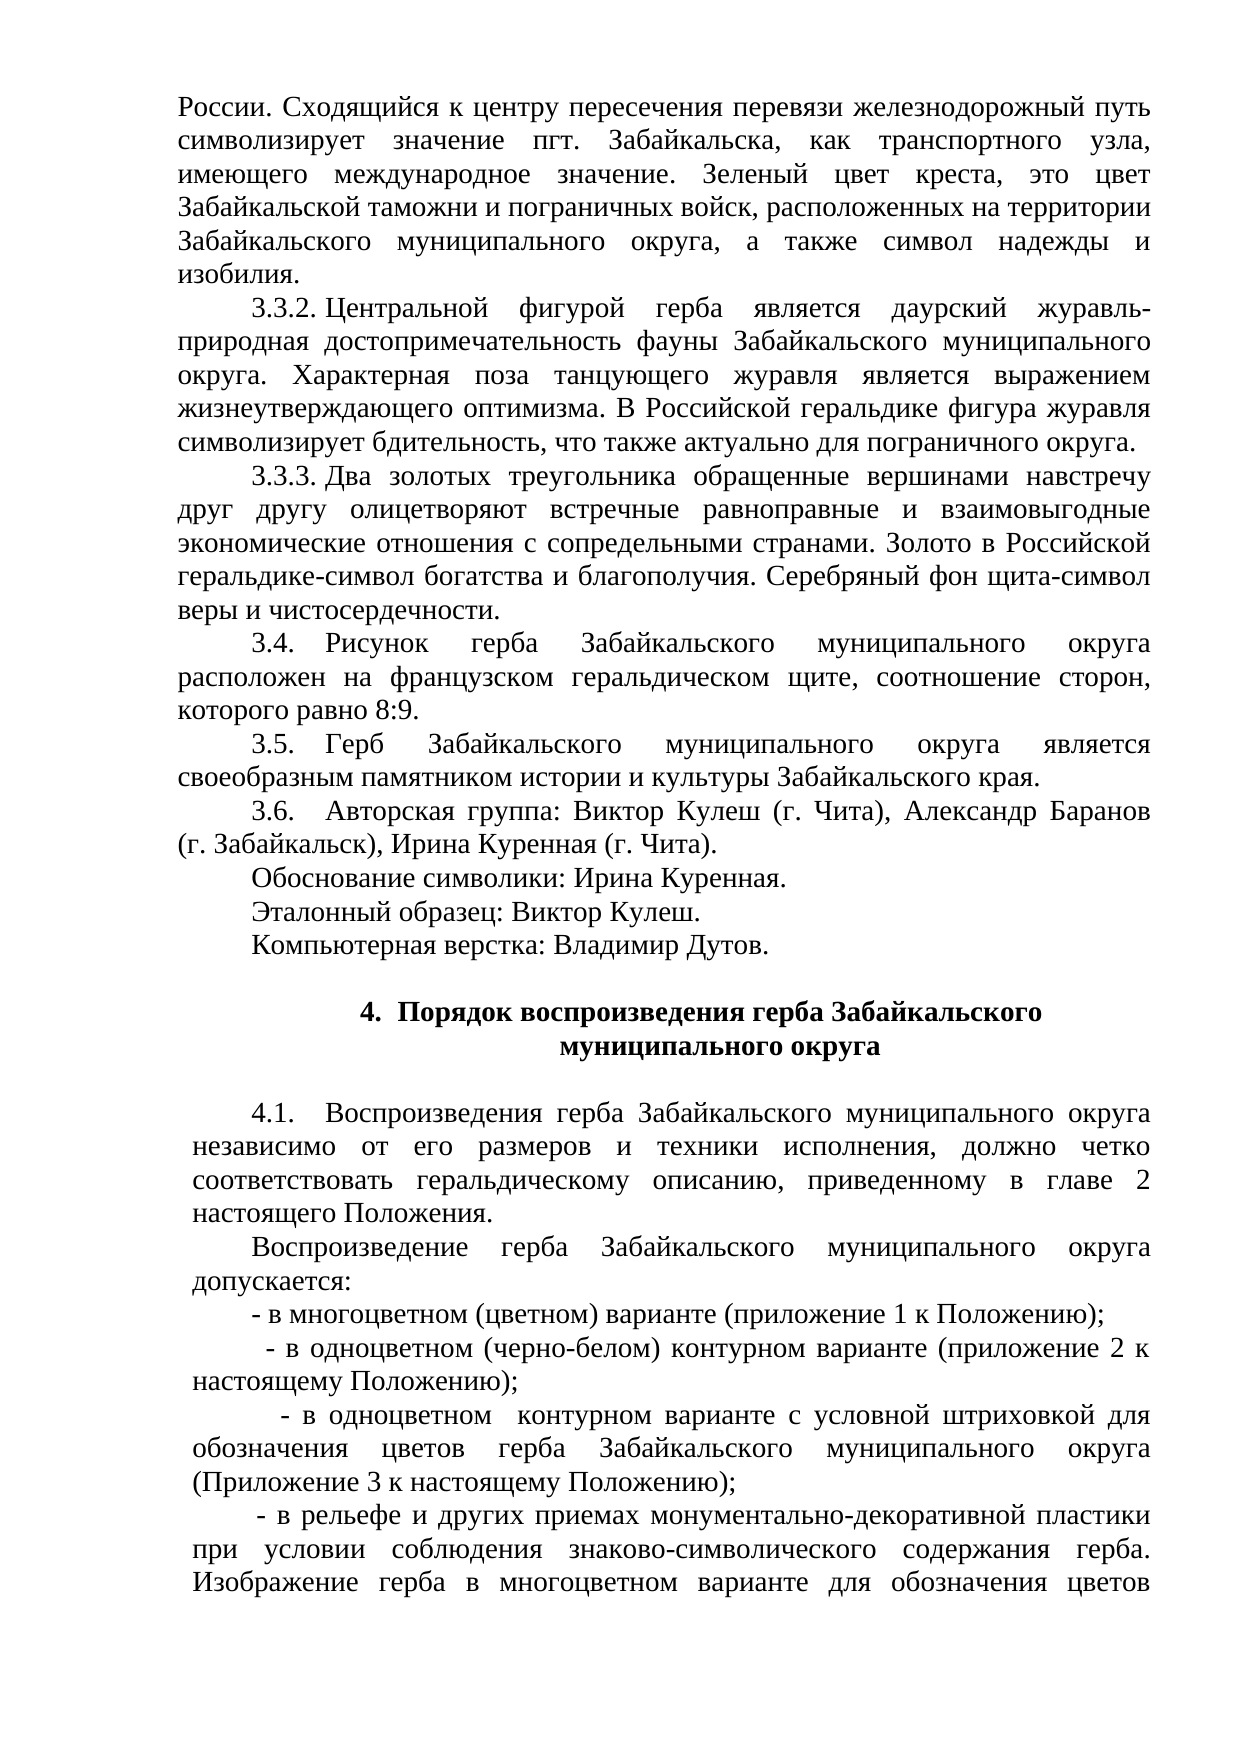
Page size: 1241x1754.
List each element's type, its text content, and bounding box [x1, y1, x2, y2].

text - в многоцветном (цветном) варианте (приложение 1 к Положению); [251, 1296, 1152, 1330]
list Рисунок герба Забайкальского муниципального округа расположен на французском геральдическом щите, соотношение сторон, которого равно 8:9. [177, 625, 1152, 726]
list Два золотых треугольника обращенные вершинами навстречу друг другу олицетворяют встречные равноправные и взаимовыгодные экономические отношения с сопредельными странами. Золото в Российской геральдике-символ богатства и благополучия. Серебряный фон щита-символ веры и чистосердечности. [177, 458, 1152, 625]
list Авторская группа: Виктор Кулеш (г. Чита), Александр Баранов (г. Забайкальск), Ирина Куренная (г. Чита). [177, 793, 1152, 860]
text Компьютерная верстка: Владимир Дутов. [251, 927, 1152, 961]
list Герб Забайкальского муниципального округа является своеобразным памятником истории и культуры Забайкальского края. [177, 726, 1152, 793]
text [192, 1497, 1152, 1598]
text Обоснование символики: Ирина Куренная. [251, 860, 1152, 894]
text - в одноцветном (черно-белом) контурном варианте (приложение 2 к настоящему Положению); [192, 1330, 1152, 1397]
text Эталонный образец: Виктор Кулеш. [251, 894, 1152, 927]
text Воспроизведение герба Забайкальского муниципального округа допускается: [192, 1229, 1152, 1296]
list Центральной фигурой герба является даурский журавль-природная достопримечательность фауны Забайкальского муниципального округа. Характерная поза танцующего журавля является выражением жизнеутверждающего оптимизма. В Российской геральдике фигура журавля символизирует бдительность, что также актуально для пограничного округа. [177, 290, 1152, 458]
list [177, 89, 1152, 290]
text - в одноцветном контурном варианте с условной штриховкой для обозначения цветов герба Забайкальского муниципального округа (Приложение 3 к настоящему Положению); [192, 1397, 1152, 1497]
list Воспроизведения герба Забайкальского муниципального округа независимо от его размеров и техники исполнения, должно четко соответствовать геральдическому описанию, приведенному в главе 2 настоящего Положения. [192, 1095, 1152, 1229]
list Порядок воспроизведения герба Забайкальского муниципального округа [251, 994, 1152, 1061]
